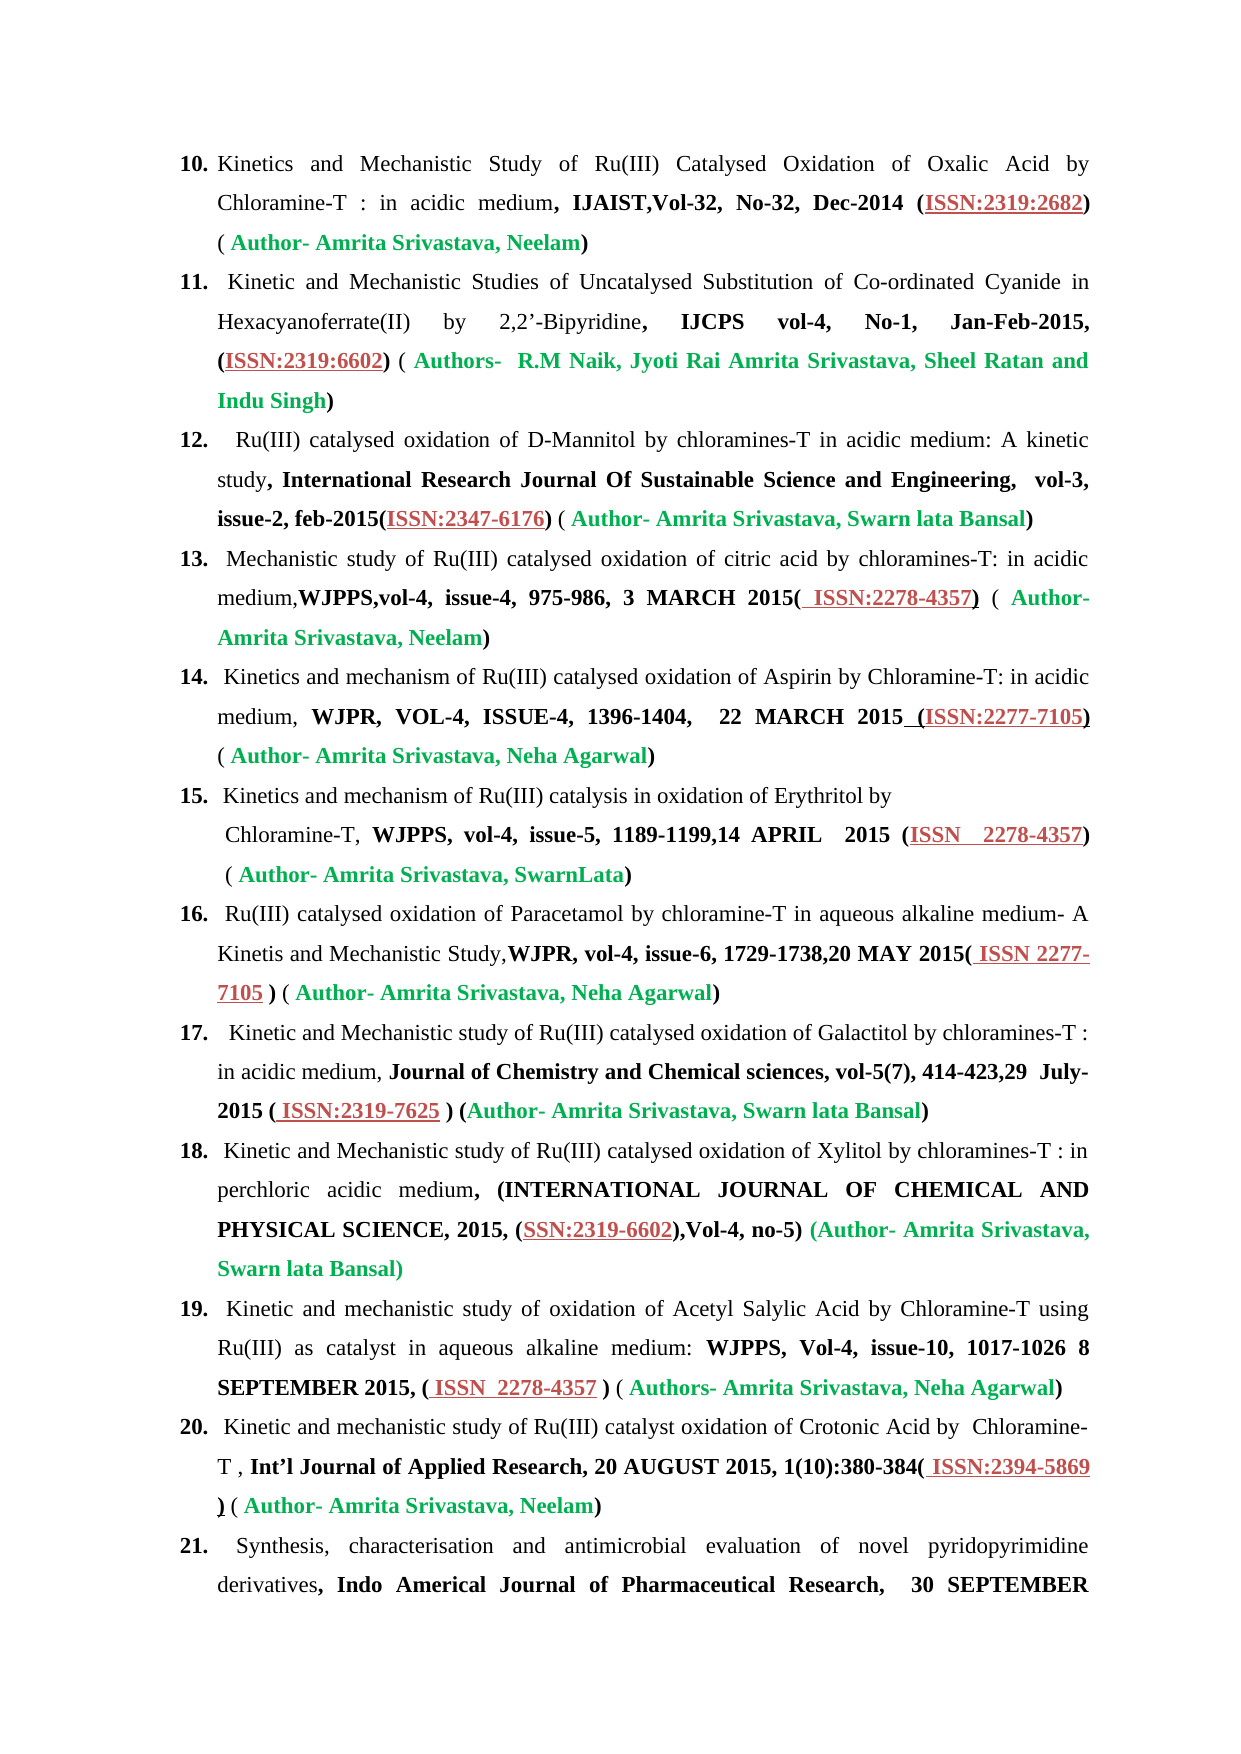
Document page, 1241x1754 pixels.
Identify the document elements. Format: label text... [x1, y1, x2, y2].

list Kinetics and mechanism of Ru(III) catalysis in oxidation of Erythritol by [179, 782, 1090, 808]
list Ru(III) catalysed oxidation of D-Mannitol by chloramines-T in acidic medium: A kinetic study, International Research Journal Of Sustainable Science and Engineering, vol-3, issue-2, feb-2015(ISSN:2347-6176) ( Author- Amrita Srivastava, Swarn lata Bansal) [179, 426, 1090, 532]
list Kinetic and Mechanistic study of Ru(III) catalysed oxidation of Galactitol by chloramines-T : in acidic medium, Journal of Chemistry and Chemical sciences, vol-5(7), 414-423,29 July-2015 ( ISSN:2319-7625 ) (Author- Amrita Srivastava, Swarn lata Bansal) [179, 1018, 1090, 1124]
list Chloramine-T, WJPPS, vol-4, issue-5, 1189-1199,14 APRIL 2015 (ISSN 2278-4357) ( Author- Amrita Srivastava, SwarnLata) [225, 821, 1090, 887]
list Kinetics and mechanism of Ru(III) catalysed oxidation of Aspirin by Chloramine-T: in acidic medium, WJPR, VOL-4, ISSUE-4, 1396-1404, 22 MARCH 2015 (ISSN:2277-7105) ( Author- Amrita Srivastava, Neha Agarwal) [179, 663, 1090, 768]
list Kinetics and Mechanistic Study of Ru(III) Catalysed Oxidation of Oxalic Acid by Chloramine-T : in acidic medium, IJAIST,Vol-32, No-32, Dec-2014 (ISSN:2319:2682) ( Author- Amrita Srivastava, Neelam) [179, 150, 1090, 255]
list Kinetic and mechanistic study of Ru(III) catalyst oxidation of Crotonic Acid by Chloramine-T , Int’l Journal of Applied Research, 20 AUGUST 2015, 1(10):380-384( ISSN:2394-5869 ) ( Author- Amrita Srivastava, Neelam) [179, 1413, 1090, 1519]
list Ru(III) catalysed oxidation of Paracetamol by chloramine-T in aqueous alkaline medium- A Kinetis and Mechanistic Study,WJPR, vol-4, issue-6, 1729-1738,20 MAY 2015( ISSN 2277-7105 ) ( Author- Amrita Srivastava, Neha Agarwal) [179, 900, 1090, 1005]
list Kinetic and mechanistic study of oxidation of Acetyl Salylic Acid by Chloramine-T using Ru(III) as catalyst in aqueous alkaline medium: WJPPS, Vol-4, issue-10, 1017-1026 8 SEPTEMBER 2015, ( ISSN 2278-4357 ) ( Authors- Amrita Srivastava, Neha Agarwal) [179, 1295, 1090, 1400]
list Kinetic and Mechanistic Studies of Uncatalysed Substitution of Co-ordinated Cyanide in Hexacyanoferrate(II) by 2,2’-Bipyridine, IJCPS vol-4, No-1, Jan-Feb-2015, (ISSN:2319:6602) ( Authors- R.M Naik, Jyoti Rai Amrita Srivastava, Sheel Ratan and Indu Singh) [179, 268, 1090, 413]
list Mechanistic study of Ru(III) catalysed oxidation of citric acid by chloramines-T: in acidic medium,WJPPS,vol-4, issue-4, 975-986, 3 MARCH 2015( ISSN:2278-4357) ( Author- Amrita Srivastava, Neelam) [179, 545, 1090, 650]
list Kinetic and Mechanistic study of Ru(III) catalysed oxidation of Xylitol by chloramines-T : in perchloric acidic medium, (INTERNATIONAL JOURNAL OF CHEMICAL AND PHYSICAL SCIENCE, 2015, (SSN:2319-6602),Vol-4, no-5) (Author- Amrita Srivastava, Swarn lata Bansal) [179, 1137, 1090, 1282]
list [179, 1532, 1090, 1598]
